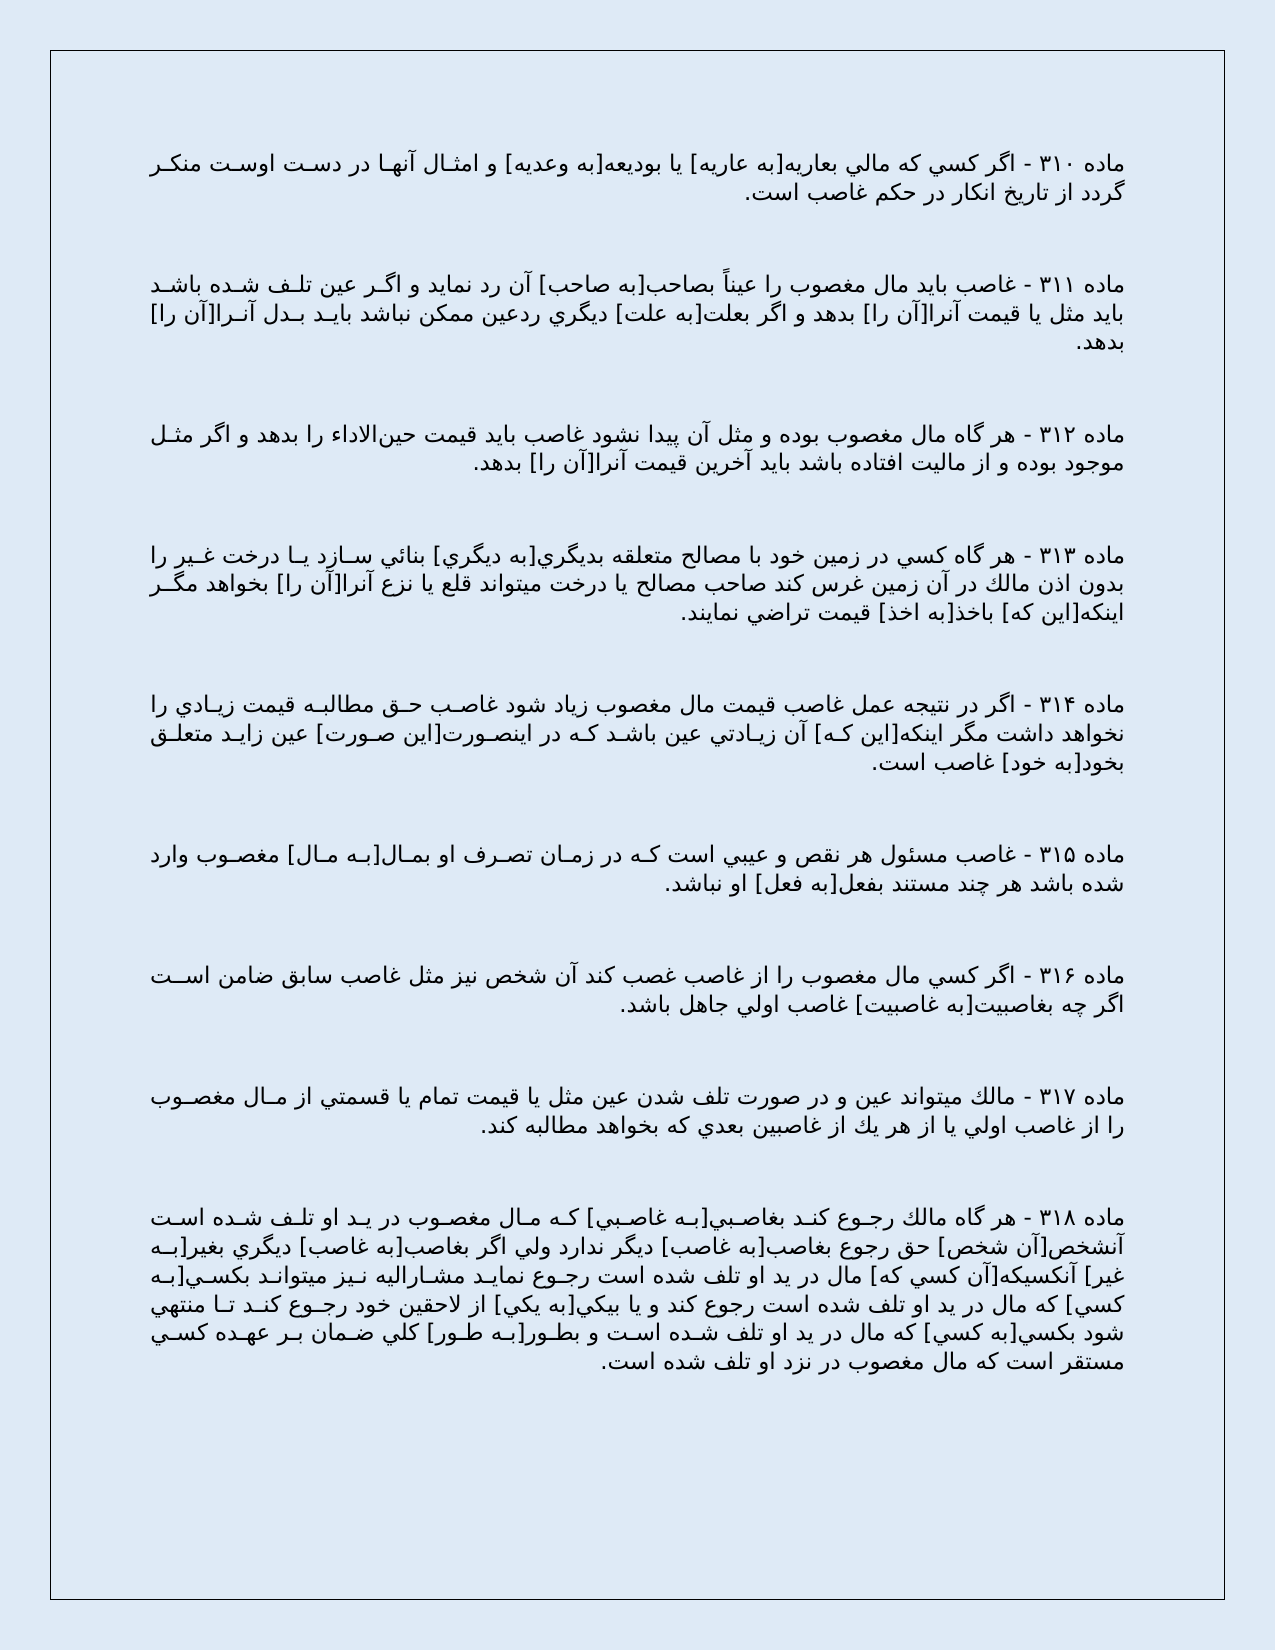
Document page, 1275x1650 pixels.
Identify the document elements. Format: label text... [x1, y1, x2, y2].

text ماده ۳۱۲ - هر گاه مال مغصوب بوده و مثل آن پيدا نشود غاصب بايد قيمت حين‌الاداء را بدهد و اگر مثل موجود بوده و از ماليت افتاده باشد بايد ‌آخرين قيمت آنرا[آن را] بدهد. [150, 421, 1125, 476]
text ماده ۳۱۵ - غاصب مسئول هر نقص و عيبي است كه در زمان تصرف او بمال[به مال] مغصوب وارد شده باشد هر چند مستند بفعل[به فعل] او نباشد. [150, 841, 1125, 897]
text ماده ۳۱۳ - هر گاه كسي در زمين خود با مصالح متعلقه بديگري[به ديگري] بنائي سازد يا درخت غير را بدون اذن مالك در آن زمين غرس كند صاحب مصالح‌ يا درخت ميتواند قلع يا نزع آنرا[آن را] بخواهد مگر اينكه[اين كه] باخذ[به اخذ] قيمت تراضي نمايند. [150, 542, 1125, 626]
text ماده ۳۱۴ - اگر در نتيجه عمل غاصب قيمت مال مغصوب زياد شود غاصب حق مطالبه قيمت زيادي را نخواهد داشت مگر اينكه[اين كه] آن زيادتي عين‌ باشد كه در اينصورت[اين صورت] عين زايد متعلق بخود[به خود] غاصب است. [150, 692, 1125, 776]
text ماده ۳۱۰ - اگر كسي كه مالي بعاريه[به عاريه] يا بوديعه[به وعديه] و امثال آنها در دست اوست منكر گردد از تاريخ انكار در حكم غاصب است. [150, 150, 1125, 205]
text ماده ۳۱۱ - غاصب بايد مال مغصوب را عيناً بصاحب[به صاحب] آن رد نمايد و اگر عين تلف شده باشد بايد مثل يا قيمت آنرا[آن را] بدهد و اگر بعلت[به علت] ديگري رد‌عين ممكن نباشد بايد بدل آنرا[آن را] بدهد. [150, 271, 1125, 355]
text ماده ۳۱۷ - مالك ميتواند عين و در صورت تلف شدن عين مثل يا قيمت تمام يا قسمتي از مال مغصوب را از غاصب اولي يا از هر يك از غاصبين‌ بعدي كه بخواهد مطالبه كند. [150, 1083, 1125, 1139]
text ماده ۳۱۸ - هر گاه مالك رجوع كند بغاصبي[به غاصبي] كه مال مغصوب در يد او تلف شده است آنشخص[آن شخص] حق رجوع بغاصب[به غاصب] ديگر ندارد ولي اگر بغاصب[به غاصب] ديگري بغير[به غير] آنكسيكه[آن كسي كه] مال در يد او تلف شده است رجوع نمايد مشاراليه نيز ميتواند بكسي[به كسي] كه مال در يد او تلف شده است رجوع كند و يا‌ بيكي[به يكي] از لاحقين خود رجوع كند تا منتهي شود بكسي[به كسي] كه مال در يد او تلف شده است و بطور[به طور] كلي ضمان بر عهده كسي مستقر است كه مال‌ مغصوب در نزد او تلف شده است. [150, 1204, 1125, 1375]
text ماده ۳۱۶ - اگر كسي مال مغصوب را از غاصب غصب كند آن شخص نيز مثل غاصب سابق ضامن است اگر چه بغاصبيت[به غاصبيت] غاصب اولي جاهل ‌باشد. [150, 962, 1125, 1018]
